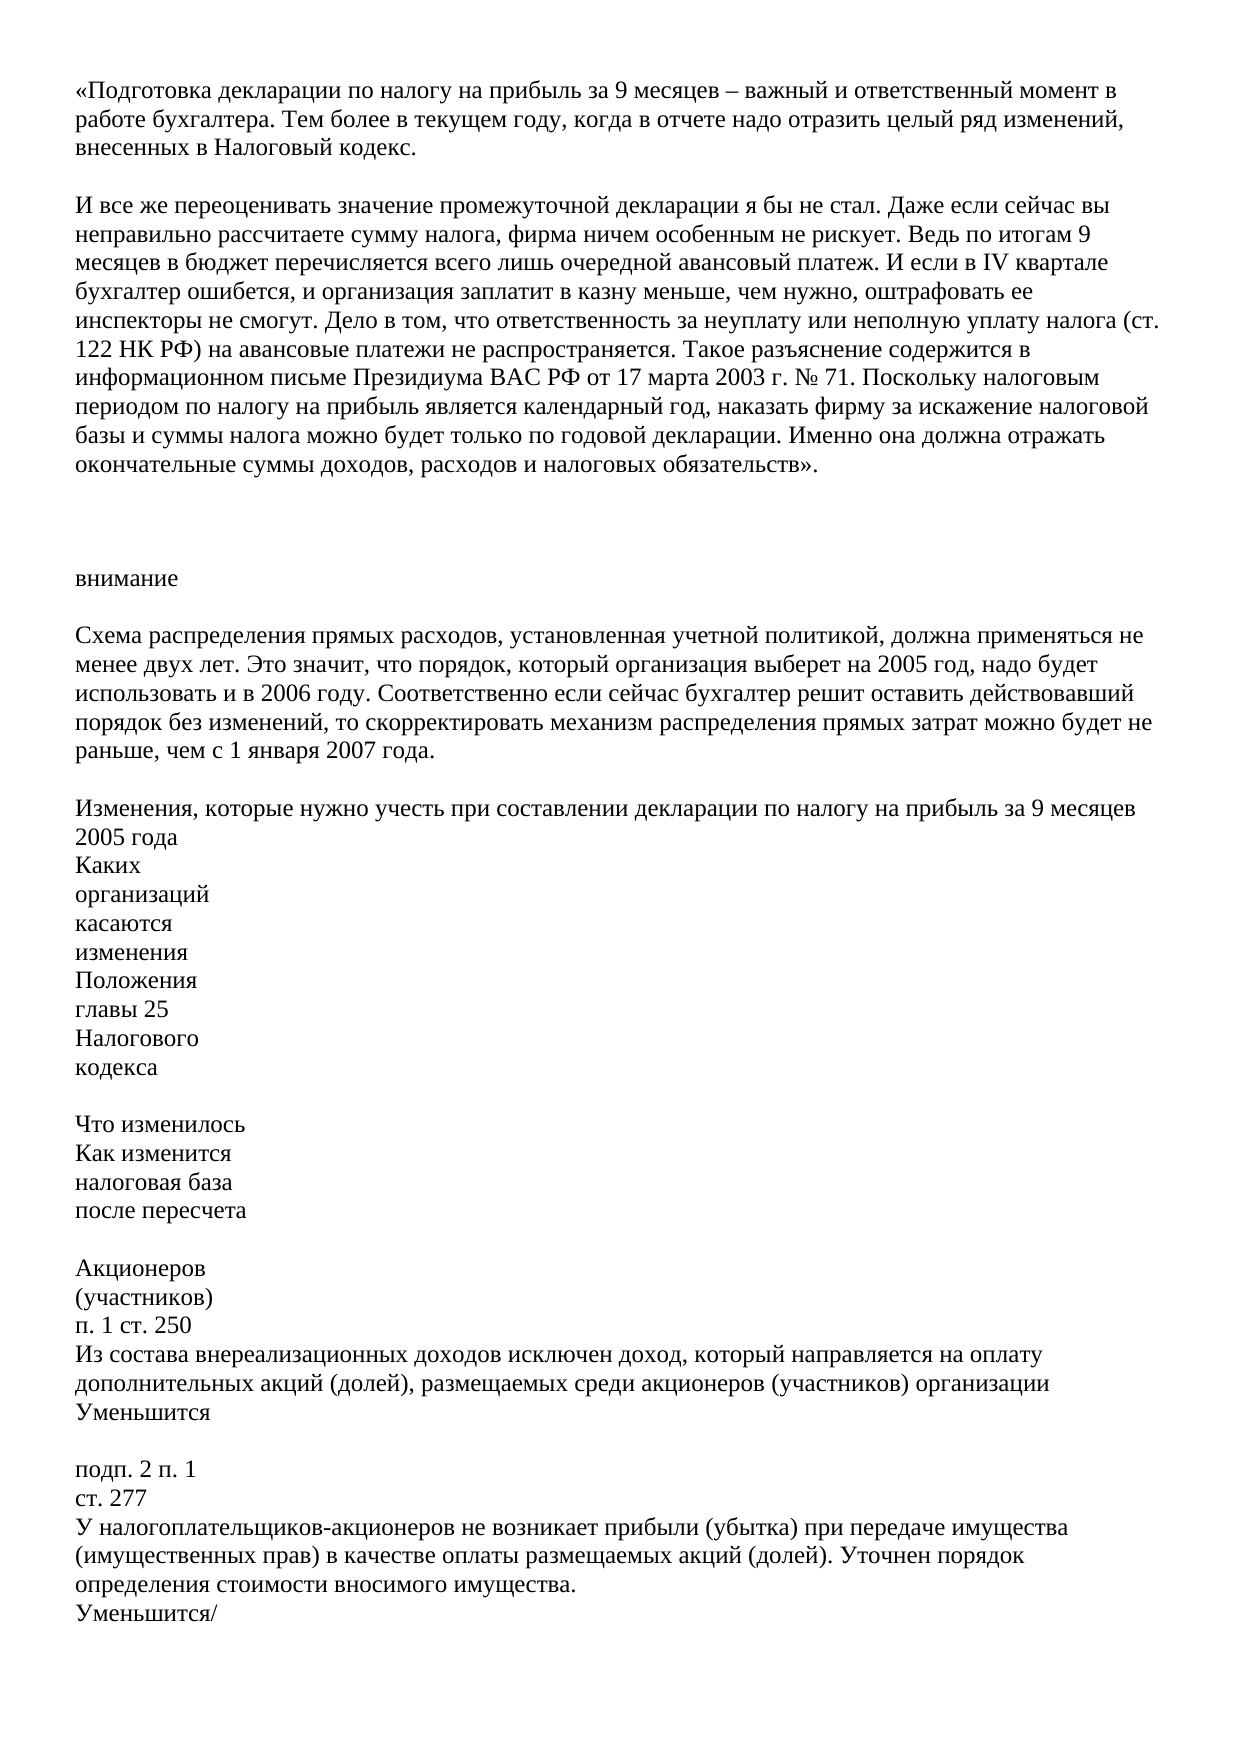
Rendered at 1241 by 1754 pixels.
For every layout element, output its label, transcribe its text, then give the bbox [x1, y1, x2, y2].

text Уменьшится [75, 1397, 1165, 1426]
text внимание [75, 563, 1165, 592]
text Из состава внереализационных доходов исключен доход, который направляется на оплату дополнительных акций (долей), размещаемых среди акционеров (участников) организации [75, 1339, 1165, 1397]
text Положения [75, 966, 1165, 994]
text Акционеров [75, 1253, 1165, 1282]
text подп. 2 п. 1 [75, 1454, 1165, 1483]
text организаций [75, 879, 1165, 908]
text Схема распределения прямых расходов, установленная учетной политикой, должна применяться не менее двух лет. Это значит, что порядок, который организация выберет на 2005 год, надо будет использовать и в 2006 году. Соответственно если сейчас бухгалтер решит оставить действовавший порядок без изменений, то скорректировать механизм распределения прямых затрат можно будет не раньше, чем с 1 января 2007 года. [75, 621, 1165, 764]
text Изменения, которые нужно учесть при составлении декларации по налогу на прибыль за 9 месяцев 2005 года [75, 793, 1165, 851]
text касаются [75, 908, 1165, 937]
text Уменьшится/ [75, 1598, 1165, 1627]
text п. 1 ст. 250 [75, 1311, 1165, 1339]
text Каких [75, 851, 1165, 879]
text налоговая база [75, 1167, 1165, 1196]
text Что изменилось [75, 1109, 1165, 1138]
text «Подготовка декларации по налогу на прибыль за 9 месяцев – важный и ответственный момент в работе бухгалтера. Тем более в текущем году, когда в отчете надо отразить целый ряд изменений, внесенных в Налоговый кодекс. [75, 75, 1165, 161]
text после пересчета [75, 1196, 1165, 1224]
text главы 25 [75, 994, 1165, 1023]
text изменения [75, 937, 1165, 966]
text ст. 277 [75, 1483, 1165, 1512]
text Как изменится [75, 1138, 1165, 1167]
text И все же переоценивать значение промежуточной декларации я бы не стал. Даже если сейчас вы неправильно рассчитаете сумму налога, фирма ничем особенным не рискует. Ведь по итогам 9 месяцев в бюджет перечисляется всего лишь очередной авансовый платеж. И если в IV квартале бухгалтер ошибется, и организация заплатит в казну меньше, чем нужно, оштрафовать ее инспекторы не смогут. Дело в том, что ответственность за неуплату или неполную уплату налога (ст. 122 НК РФ) на авансовые платежи не распространяется. Такое разъяснение содержится в информационном письме Президиума ВАС РФ от 17 марта 2003 г. № 71. Поскольку налоговым периодом по налогу на прибыль является календарный год, наказать фирму за искажение налоговой базы и суммы налога можно будет только по годовой декларации. Именно она должна отражать окончательные суммы доходов, расходов и налоговых обязательств». [75, 190, 1165, 477]
text У налогоплательщиков-акционеров не возникает прибыли (убытка) при передаче имущества (имущественных прав) в качестве оплаты размещаемых акций (долей). Уточнен порядок определения стоимости вносимого имущества. [75, 1512, 1165, 1598]
text кодекса [75, 1052, 1165, 1081]
text Налогового [75, 1023, 1165, 1052]
text (участников) [75, 1282, 1165, 1311]
